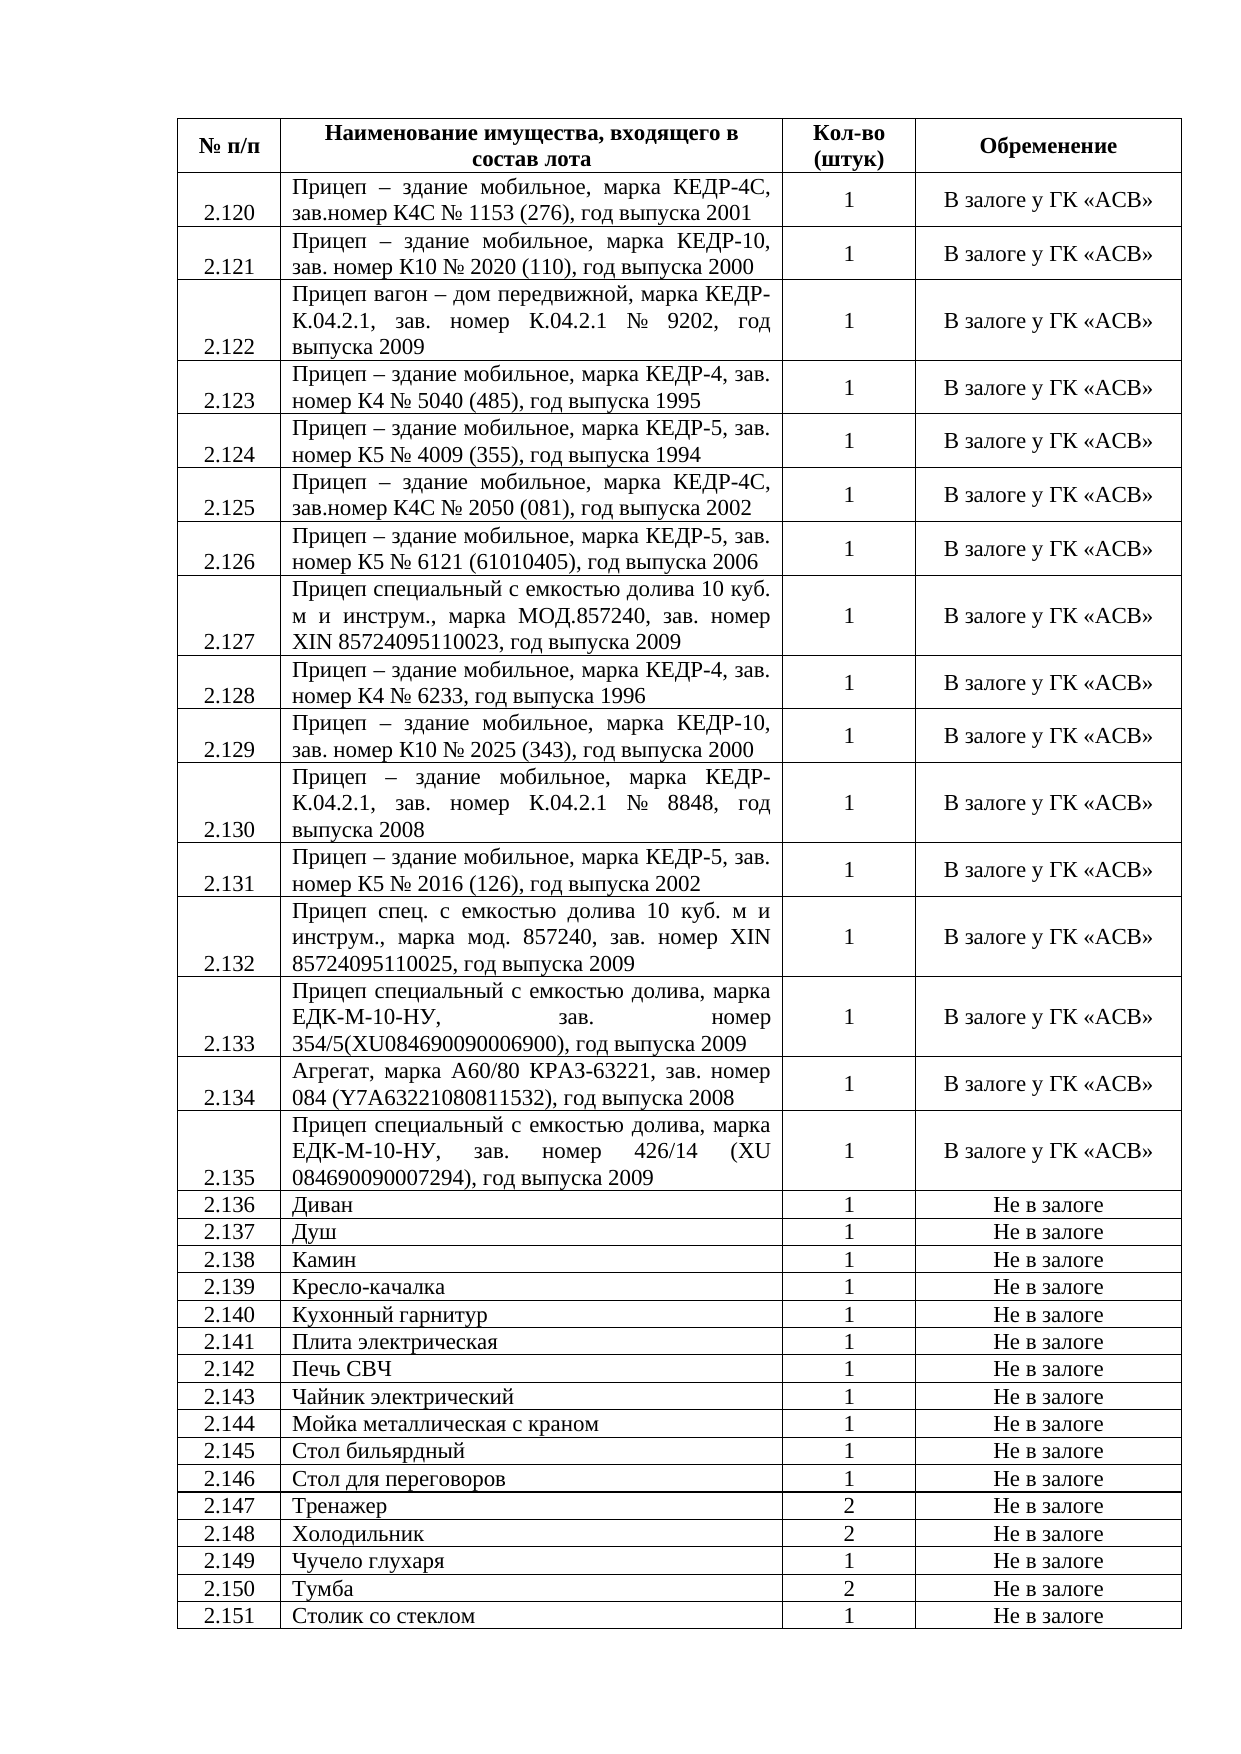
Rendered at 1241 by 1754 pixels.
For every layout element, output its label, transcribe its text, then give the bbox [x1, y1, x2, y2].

table_cell 1 [783, 1465, 915, 1491]
table_cell В залоге у ГК «АСВ» [916, 173, 1181, 226]
table_cell Не в залоге [916, 1575, 1181, 1601]
table_cell 2.129 [178, 709, 280, 762]
table_cell 1 [783, 1111, 915, 1190]
table_cell В залоге у ГК «АСВ» [916, 468, 1181, 521]
table_cell Прицеп специальный с емкостью долива 10 куб. м и инструм., марка МОД.857240, зав. номер XIN 85724095110023, год выпуска 2009 [281, 576, 782, 654]
table_cell 2.124 [178, 414, 280, 467]
table_header № п/п [178, 119, 280, 172]
table_cell В залоге у ГК «АСВ» [916, 977, 1181, 1056]
table_cell 1 [783, 656, 915, 708]
table_cell Не в залоге [916, 1465, 1181, 1491]
table_cell Камин [281, 1246, 782, 1272]
table_cell Душ [281, 1219, 782, 1245]
table_cell В залоге у ГК «АСВ» [916, 897, 1181, 976]
table_cell 1 [783, 1410, 915, 1437]
table_cell 1 [783, 227, 915, 279]
table_cell 1 [783, 1328, 915, 1354]
table_cell 2.121 [178, 227, 280, 279]
table_cell 2.125 [178, 468, 280, 521]
table_cell 2.138 [178, 1246, 280, 1272]
table_cell Не в залоге [916, 1602, 1181, 1628]
table_cell Не в залоге [916, 1355, 1181, 1382]
table_cell Не в залоге [916, 1273, 1181, 1299]
table_cell Мойка металлическая с краном [281, 1410, 782, 1437]
table_cell 1 [783, 1547, 915, 1573]
table_cell Прицеп – здание мобильное, марка КЕДР-4С, зав.номер К4С № 2050 (081), год выпуска 2002 [281, 468, 782, 521]
table_cell Агрегат, марка А60/80 КРАЗ-63221, зав. номер 084 (Y7A63221080811532), год выпуска 2008 [281, 1057, 782, 1110]
table_cell 2.131 [178, 843, 280, 896]
table_cell 2.151 [178, 1602, 280, 1628]
table_cell 1 [783, 1438, 915, 1464]
table_cell Тумба [281, 1575, 782, 1601]
table_cell Стол для переговоров [281, 1465, 782, 1491]
table_cell В залоге у ГК «АСВ» [916, 361, 1181, 413]
table_cell Прицеп – здание мобильное, марка КЕДР-5, зав. номер К5 № 4009 (355), год выпуска 1994 [281, 414, 782, 467]
table_cell 1 [783, 1355, 915, 1382]
table_cell 2.150 [178, 1575, 280, 1601]
table_cell 1 [783, 576, 915, 654]
table_cell 1 [783, 1057, 915, 1110]
table_cell Прицеп спец. с емкостью долива 10 куб. м и инструм., марка мод. 857240, зав. номер XIN 85724095110025, год выпуска 2009 [281, 897, 782, 976]
table_cell Не в залоге [916, 1493, 1181, 1519]
table_cell 1 [783, 173, 915, 226]
table_cell 2.128 [178, 656, 280, 708]
table_header Обременение [916, 119, 1181, 172]
table_cell 2.145 [178, 1438, 280, 1464]
table_cell 1 [783, 414, 915, 467]
table_cell 2.144 [178, 1410, 280, 1437]
table_cell 2.143 [178, 1383, 280, 1409]
table_cell 2 [783, 1493, 915, 1519]
table_cell 2.135 [178, 1111, 280, 1190]
table_cell 2.120 [178, 173, 280, 226]
table_cell В залоге у ГК «АСВ» [916, 709, 1181, 762]
table_cell 2.130 [178, 763, 280, 842]
table_cell 1 [783, 1273, 915, 1299]
table_cell В залоге у ГК «АСВ» [916, 414, 1181, 467]
table_cell Прицеп специальный с емкостью долива, марка ЕДК-М-10-НУ, зав. номер 426/14 (XU 084690090007294), год выпуска 2009 [281, 1111, 782, 1190]
table_cell В залоге у ГК «АСВ» [916, 656, 1181, 708]
table_cell 2.142 [178, 1355, 280, 1382]
table_cell 1 [783, 1602, 915, 1628]
table_cell 2.139 [178, 1273, 280, 1299]
table_cell 2.122 [178, 280, 280, 359]
table_cell 2.123 [178, 361, 280, 413]
table_cell Плита электрическая [281, 1328, 782, 1354]
table_cell 2.136 [178, 1191, 280, 1217]
table_cell Прицеп – здание мобильное, марка КЕДР-4, зав. номер К4 № 5040 (485), год выпуска 1995 [281, 361, 782, 413]
table_cell Кухонный гарнитур [281, 1301, 782, 1327]
table_cell 1 [783, 361, 915, 413]
table_cell 2.133 [178, 977, 280, 1056]
table_cell 1 [783, 843, 915, 896]
table_cell Диван [281, 1191, 782, 1217]
table_cell В залоге у ГК «АСВ» [916, 1111, 1181, 1190]
table_cell Прицеп вагон – дом передвижной, марка КЕДР-К.04.2.1, зав. номер К.04.2.1 № 9202, год выпуска 2009 [281, 280, 782, 359]
table_cell Прицеп – здание мобильное, марка КЕДР-5, зав. номер К5 № 2016 (126), год выпуска 2002 [281, 843, 782, 896]
table_cell Прицеп – здание мобильное, марка КЕДР-К.04.2.1, зав. номер К.04.2.1 № 8848, год выпуска 2008 [281, 763, 782, 842]
table_cell 1 [783, 709, 915, 762]
table_cell 2.132 [178, 897, 280, 976]
table_cell Не в залоге [916, 1383, 1181, 1409]
table_cell 2.149 [178, 1547, 280, 1573]
table_cell 1 [783, 468, 915, 521]
table_cell В залоге у ГК «АСВ» [916, 763, 1181, 842]
table_cell 1 [783, 1301, 915, 1327]
table_cell Не в залоге [916, 1219, 1181, 1245]
table_cell 2 [783, 1520, 915, 1546]
table_cell 2.141 [178, 1328, 280, 1354]
table_cell 1 [783, 1191, 915, 1217]
table_cell Стол бильярдный [281, 1438, 782, 1464]
table_cell Не в залоге [916, 1438, 1181, 1464]
table_cell В залоге у ГК «АСВ» [916, 522, 1181, 574]
table_cell Прицеп – здание мобильное, марка КЕДР-4С, зав.номер К4С № 1153 (276), год выпуска 2001 [281, 173, 782, 226]
table_cell 2.126 [178, 522, 280, 574]
table_cell Кресло-качалка [281, 1273, 782, 1299]
table_cell Столик со стеклом [281, 1602, 782, 1628]
table_header Кол-во (штук) [783, 119, 915, 172]
table_cell 2.137 [178, 1219, 280, 1245]
table_cell Прицеп – здание мобильное, марка КЕДР-4, зав. номер К4 № 6233, год выпуска 1996 [281, 656, 782, 708]
table_cell В залоге у ГК «АСВ» [916, 280, 1181, 359]
table_cell Не в залоге [916, 1328, 1181, 1354]
table_cell 2.146 [178, 1465, 280, 1491]
table_cell Прицеп – здание мобильное, марка КЕДР-5, зав. номер К5 № 6121 (61010405), год выпуска 2006 [281, 522, 782, 574]
table_cell 1 [783, 977, 915, 1056]
table_cell Чучело глухаря [281, 1547, 782, 1573]
table_cell Чайник электрический [281, 1383, 782, 1409]
table_cell В залоге у ГК «АСВ» [916, 227, 1181, 279]
table_cell 1 [783, 522, 915, 574]
table_cell Печь СВЧ [281, 1355, 782, 1382]
table_cell Прицеп – здание мобильное, марка КЕДР-10, зав. номер К10 № 2025 (343), год выпуска 2000 [281, 709, 782, 762]
table_cell 1 [783, 763, 915, 842]
table_header Наименование имущества, входящего в состав лота [281, 119, 782, 172]
table_cell 1 [783, 1246, 915, 1272]
table_cell Тренажер [281, 1493, 782, 1519]
table_cell 2.127 [178, 576, 280, 654]
table_cell Прицеп специальный с емкостью долива, марка ЕДК-М-10-НУ, зав. номер 354/5(XU084690090006900), год выпуска 2009 [281, 977, 782, 1056]
table_cell 1 [783, 897, 915, 976]
table_cell 2.148 [178, 1520, 280, 1546]
table_cell 2.147 [178, 1493, 280, 1519]
table_cell 2.134 [178, 1057, 280, 1110]
table_cell В залоге у ГК «АСВ» [916, 843, 1181, 896]
table_cell 1 [783, 1383, 915, 1409]
table_cell 2.140 [178, 1301, 280, 1327]
table_cell Холодильник [281, 1520, 782, 1546]
table_cell В залоге у ГК «АСВ» [916, 1057, 1181, 1110]
table_cell Не в залоге [916, 1301, 1181, 1327]
table_cell Не в залоге [916, 1246, 1181, 1272]
table_cell В залоге у ГК «АСВ» [916, 576, 1181, 654]
table_cell 2 [783, 1575, 915, 1601]
table_cell Прицеп – здание мобильное, марка КЕДР-10, зав. номер К10 № 2020 (110), год выпуска 2000 [281, 227, 782, 279]
table_cell Не в залоге [916, 1410, 1181, 1437]
table_cell Не в залоге [916, 1191, 1181, 1217]
table_cell 1 [783, 280, 915, 359]
table_cell Не в залоге [916, 1520, 1181, 1546]
table_cell Не в залоге [916, 1547, 1181, 1573]
table_cell 1 [783, 1219, 915, 1245]
